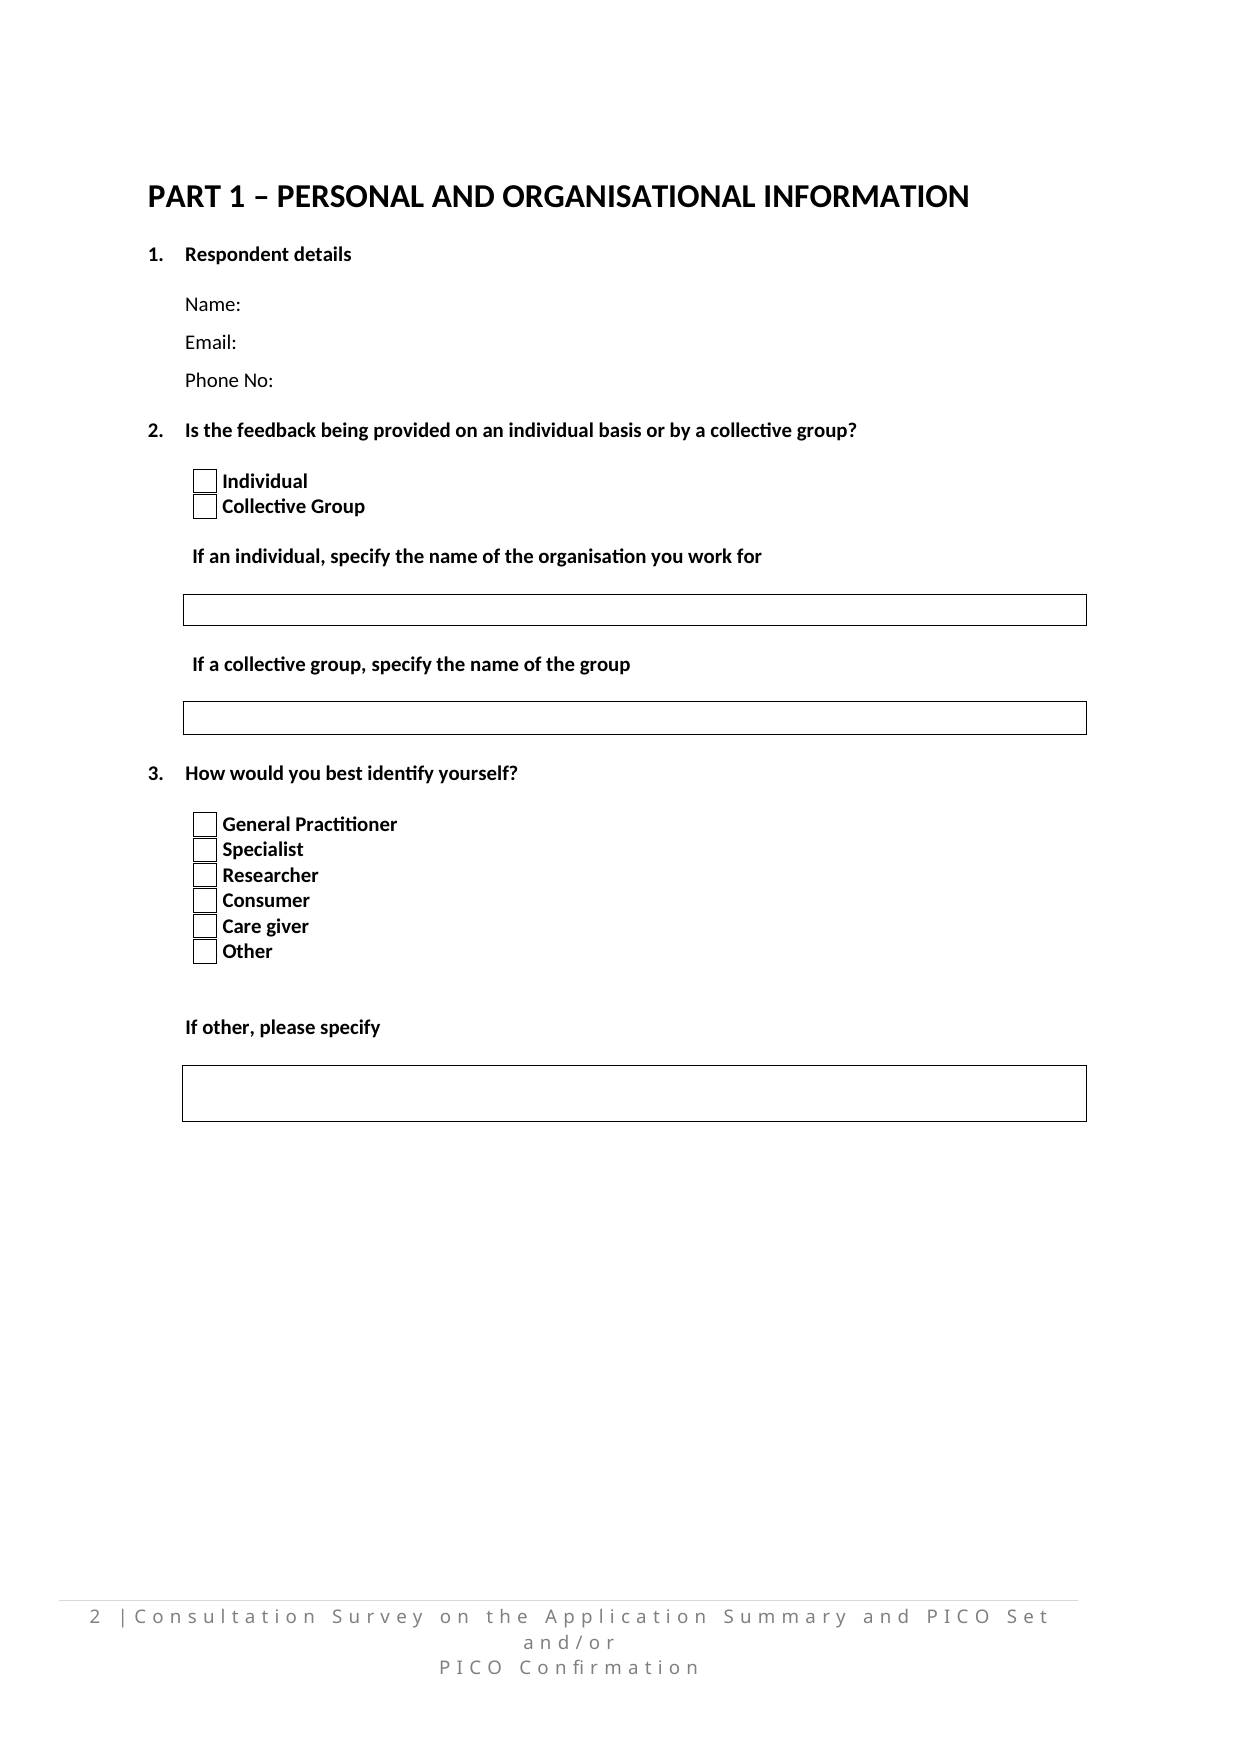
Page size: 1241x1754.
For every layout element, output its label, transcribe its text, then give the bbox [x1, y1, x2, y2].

text How would you best identify yourself? [148, 760, 1078, 786]
list Email: [185, 329, 1078, 354]
text If an individual, specify the name of the organisation you work for [192, 544, 1078, 569]
list General Practitioner [185, 811, 1078, 837]
list Name: [185, 291, 1078, 317]
subtitle PART 1 – PERSONAL AND ORGANISATIONAL INFORMATION [148, 175, 1078, 216]
list Collective Group [185, 493, 1078, 519]
list Consumer [185, 887, 1078, 913]
list Care giver [185, 913, 1078, 938]
list If other, please specify [185, 1014, 1078, 1039]
text If a collective group, specify the name of the group [192, 651, 1078, 676]
list Specialist [185, 837, 1078, 862]
list Respondent details [148, 241, 1078, 266]
text Is the feedback being provided on an individual basis or by a collective group? [148, 417, 1078, 443]
list Researcher [185, 862, 1078, 887]
list Individual [185, 468, 1078, 493]
list Phone No: [185, 367, 1078, 392]
list Other [185, 938, 1078, 964]
